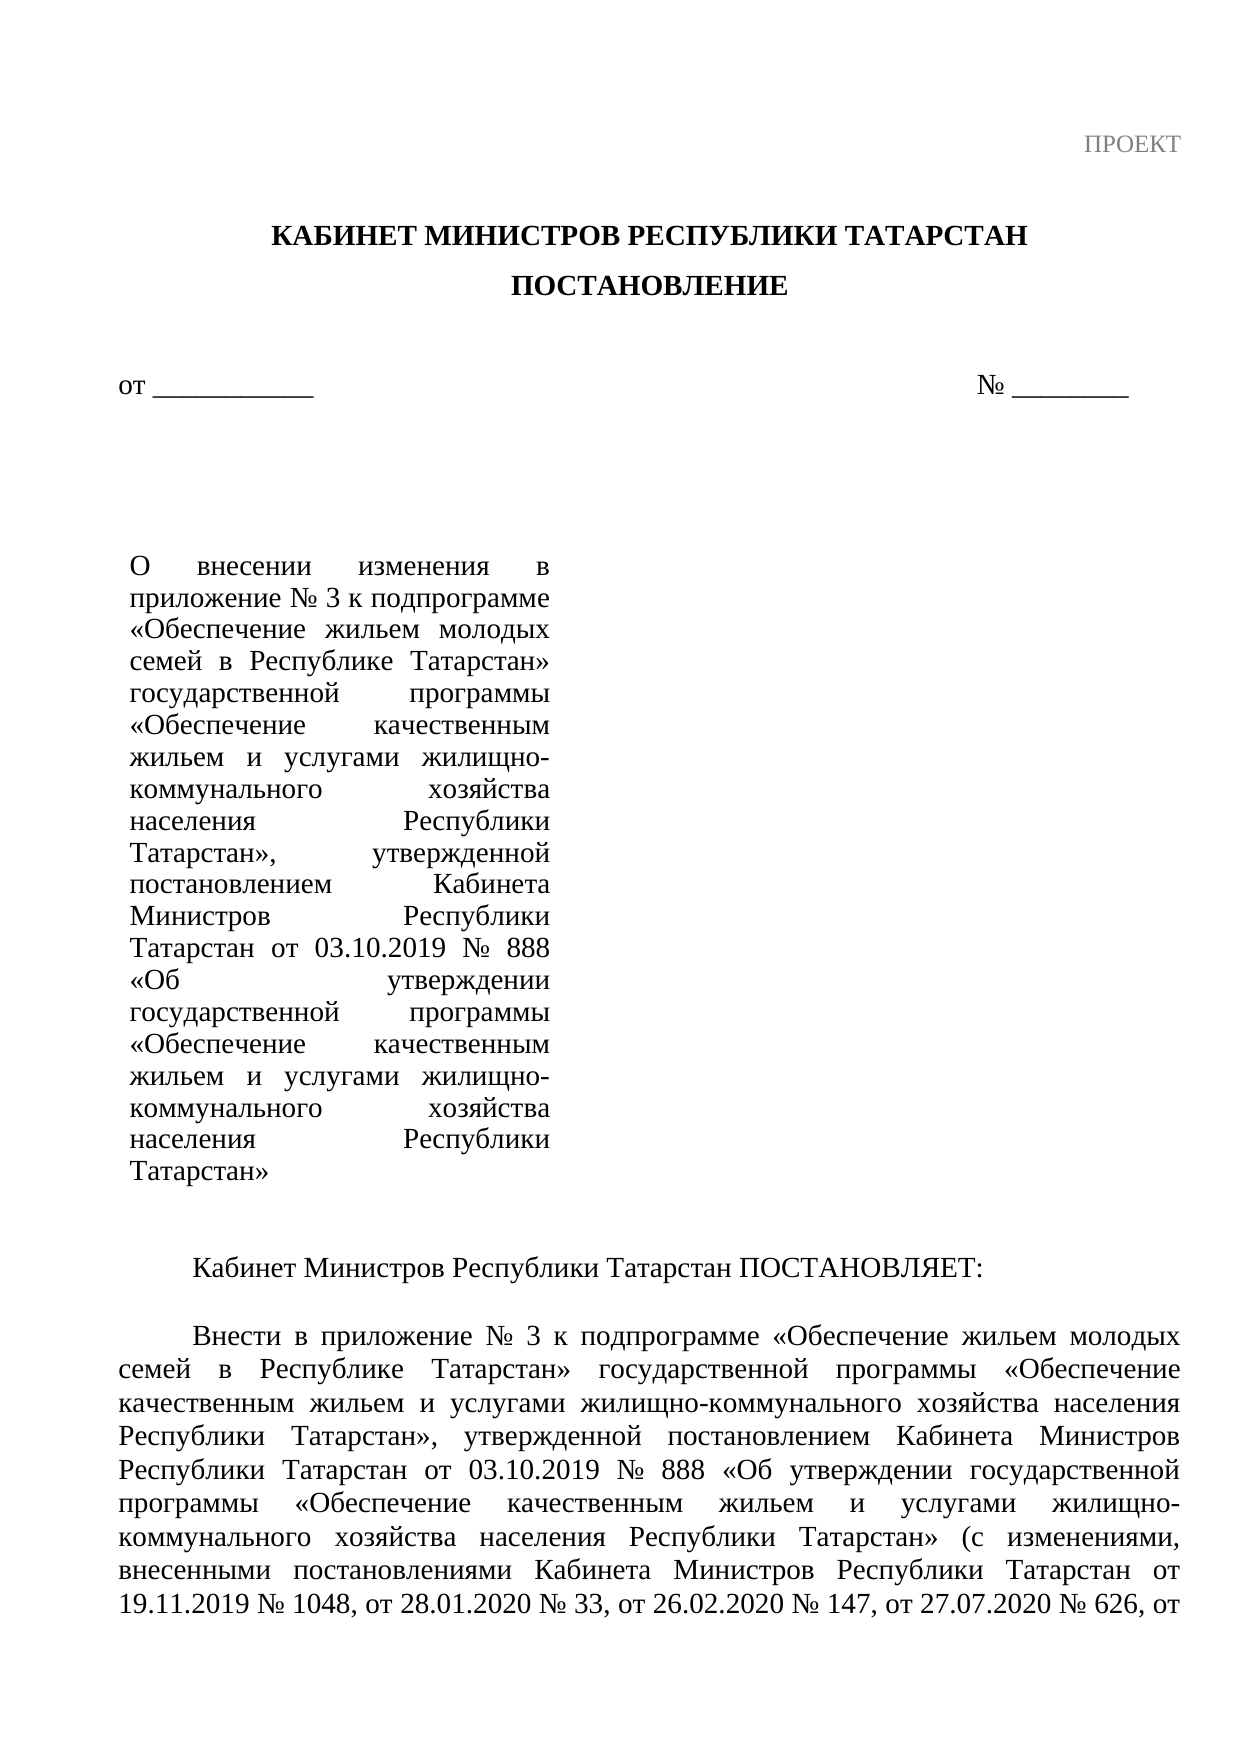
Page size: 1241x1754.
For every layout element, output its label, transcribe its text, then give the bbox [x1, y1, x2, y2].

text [118, 1318, 1181, 1619]
text Кабинет Министров Республики Татарстан ПОСТАНОВЛЯЕТ: [118, 1251, 1164, 1284]
table_header О внесении изменения в приложение № 3 к подпрограмме «Обеспечение жильем молодых семей в Республике Татарстан» государственной программы «Обеспечение качественным жильем и услугами жилищно-коммунального хозяйства населения Республики Татарстан», утвержденной постановлением Кабинета Министров Республики Татарстан от 03.10.2019 № 888 «Об утверждении государственной программы «Обеспечение качественным жильем и услугами жилищно-коммунального хозяйства населения Республики Татарстан» [118, 486, 591, 1187]
text от ___________ № ________ [118, 367, 1181, 401]
text КАБИНЕТ МИНИСТРОВ РЕСПУБЛИКИ ТАТАРСТАН [118, 218, 1181, 251]
text ПРОЕКТ [118, 129, 1181, 158]
text ПОСТАНОВЛЕНИЕ [118, 268, 1181, 301]
